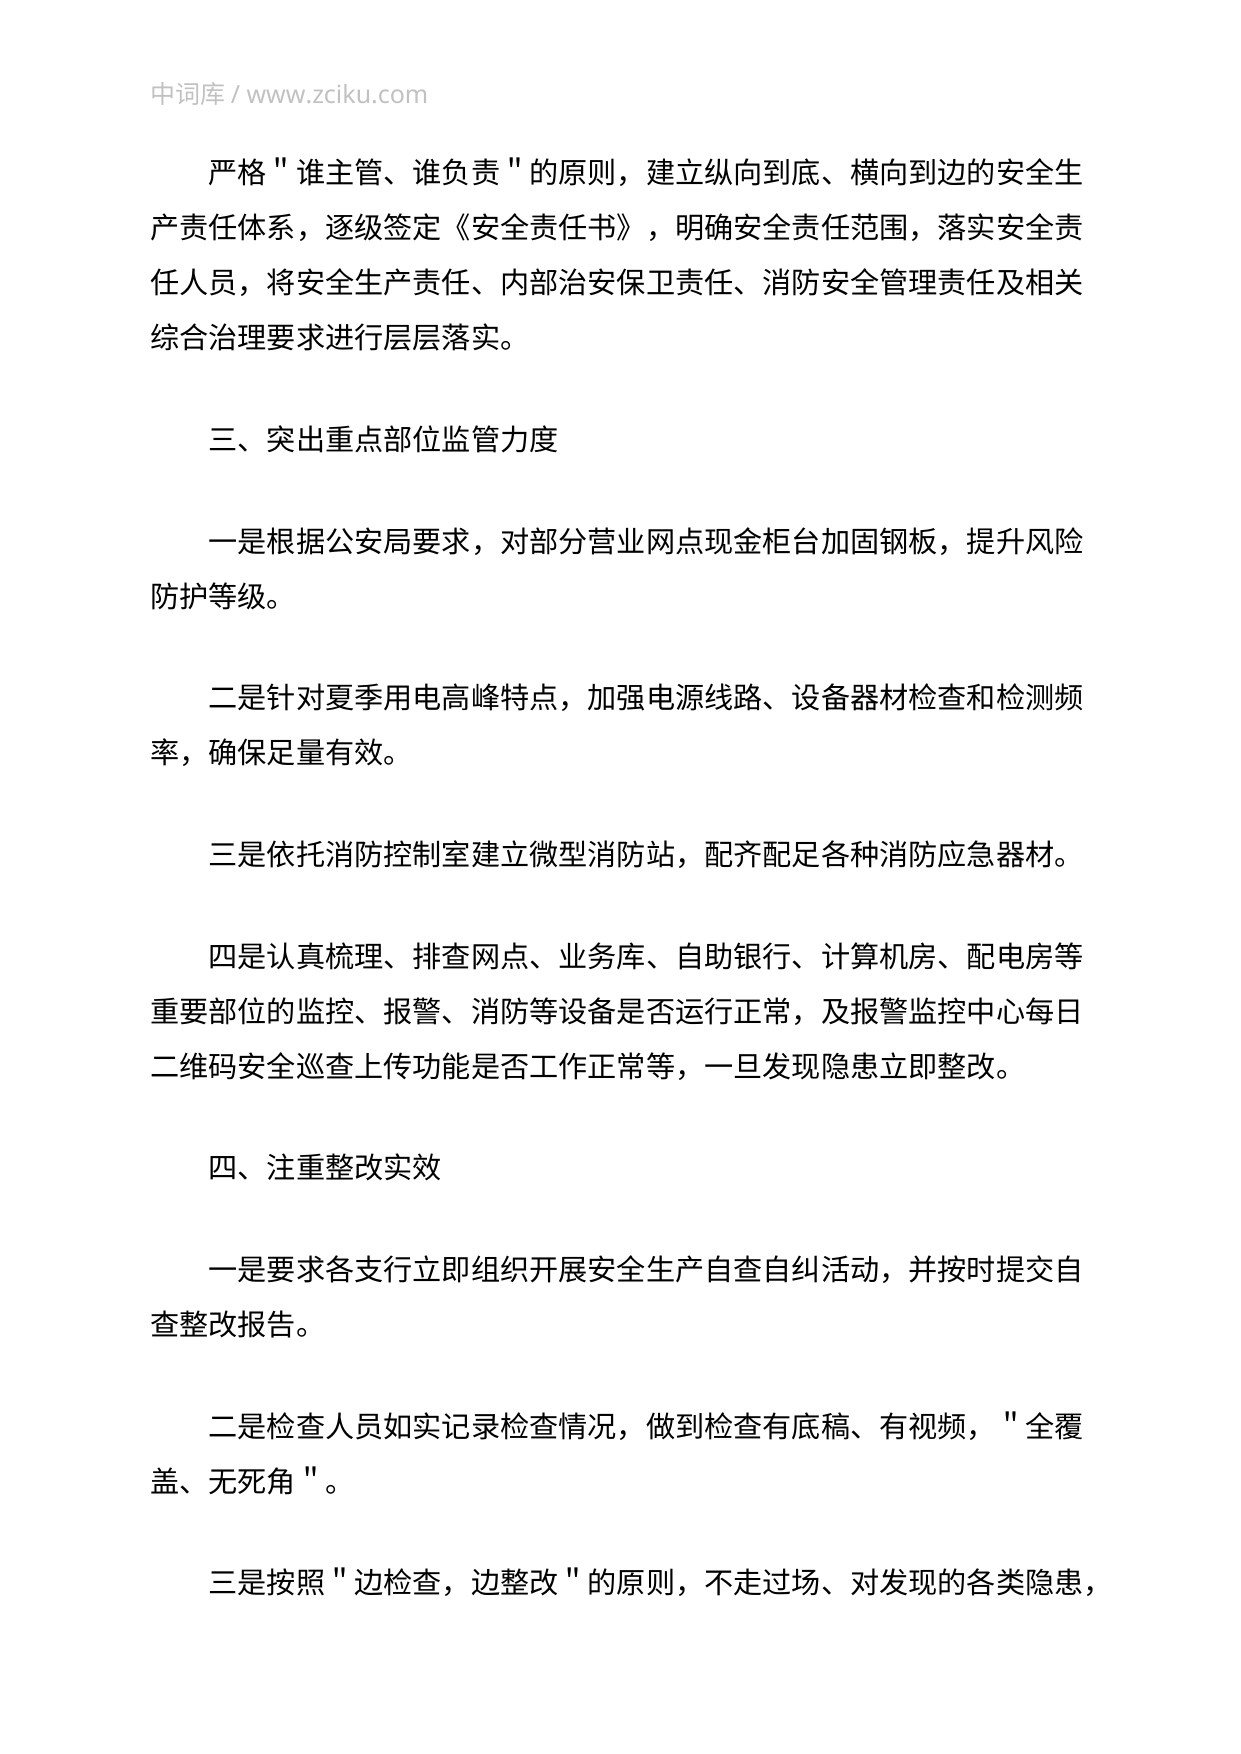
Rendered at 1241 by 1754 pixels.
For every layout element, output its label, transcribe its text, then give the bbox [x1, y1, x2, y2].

text 二是检查人员如实记录检查情况，做到检查有底稿、有视频，＂全覆盖、无死角＂。 [150, 1403, 1090, 1501]
text 三是依托消防控制室建立微型消防站，配齐配足各种消防应急器材。 [150, 832, 1090, 874]
text 四是认真梳理、排查网点、业务库、自助银行、计算机房、配电房等重要部位的监控、报警、消防等设备是否运行正常，及报警监控中心每日二维码安全巡查上传功能是否工作正常等，一旦发现隐患立即整改。 [150, 933, 1090, 1085]
text 一是根据公安局要求，对部分营业网点现金柜台加固钢板，提升风险防护等级。 [150, 518, 1090, 615]
text 四、注重整改实效 [150, 1145, 1090, 1187]
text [150, 1560, 1090, 1602]
text 一是要求各支行立即组织开展安全生产自查自纠活动，并按时提交自查整改报告。 [150, 1247, 1090, 1344]
text 三、突出重点部位监管力度 [150, 416, 1090, 459]
text 二是针对夏季用电高峰特点，加强电源线路、设备器材检查和检测频率，确保足量有效。 [150, 675, 1090, 772]
text 严格＂谁主管、谁负责＂的原则，建立纵向到底、横向到边的安全生产责任体系，逐级签定《安全责任书》，明确安全责任范围，落实安全责任人员，将安全生产责任、内部治安保卫责任、消防安全管理责任及相关综合治理要求进行层层落实。 [150, 150, 1090, 357]
